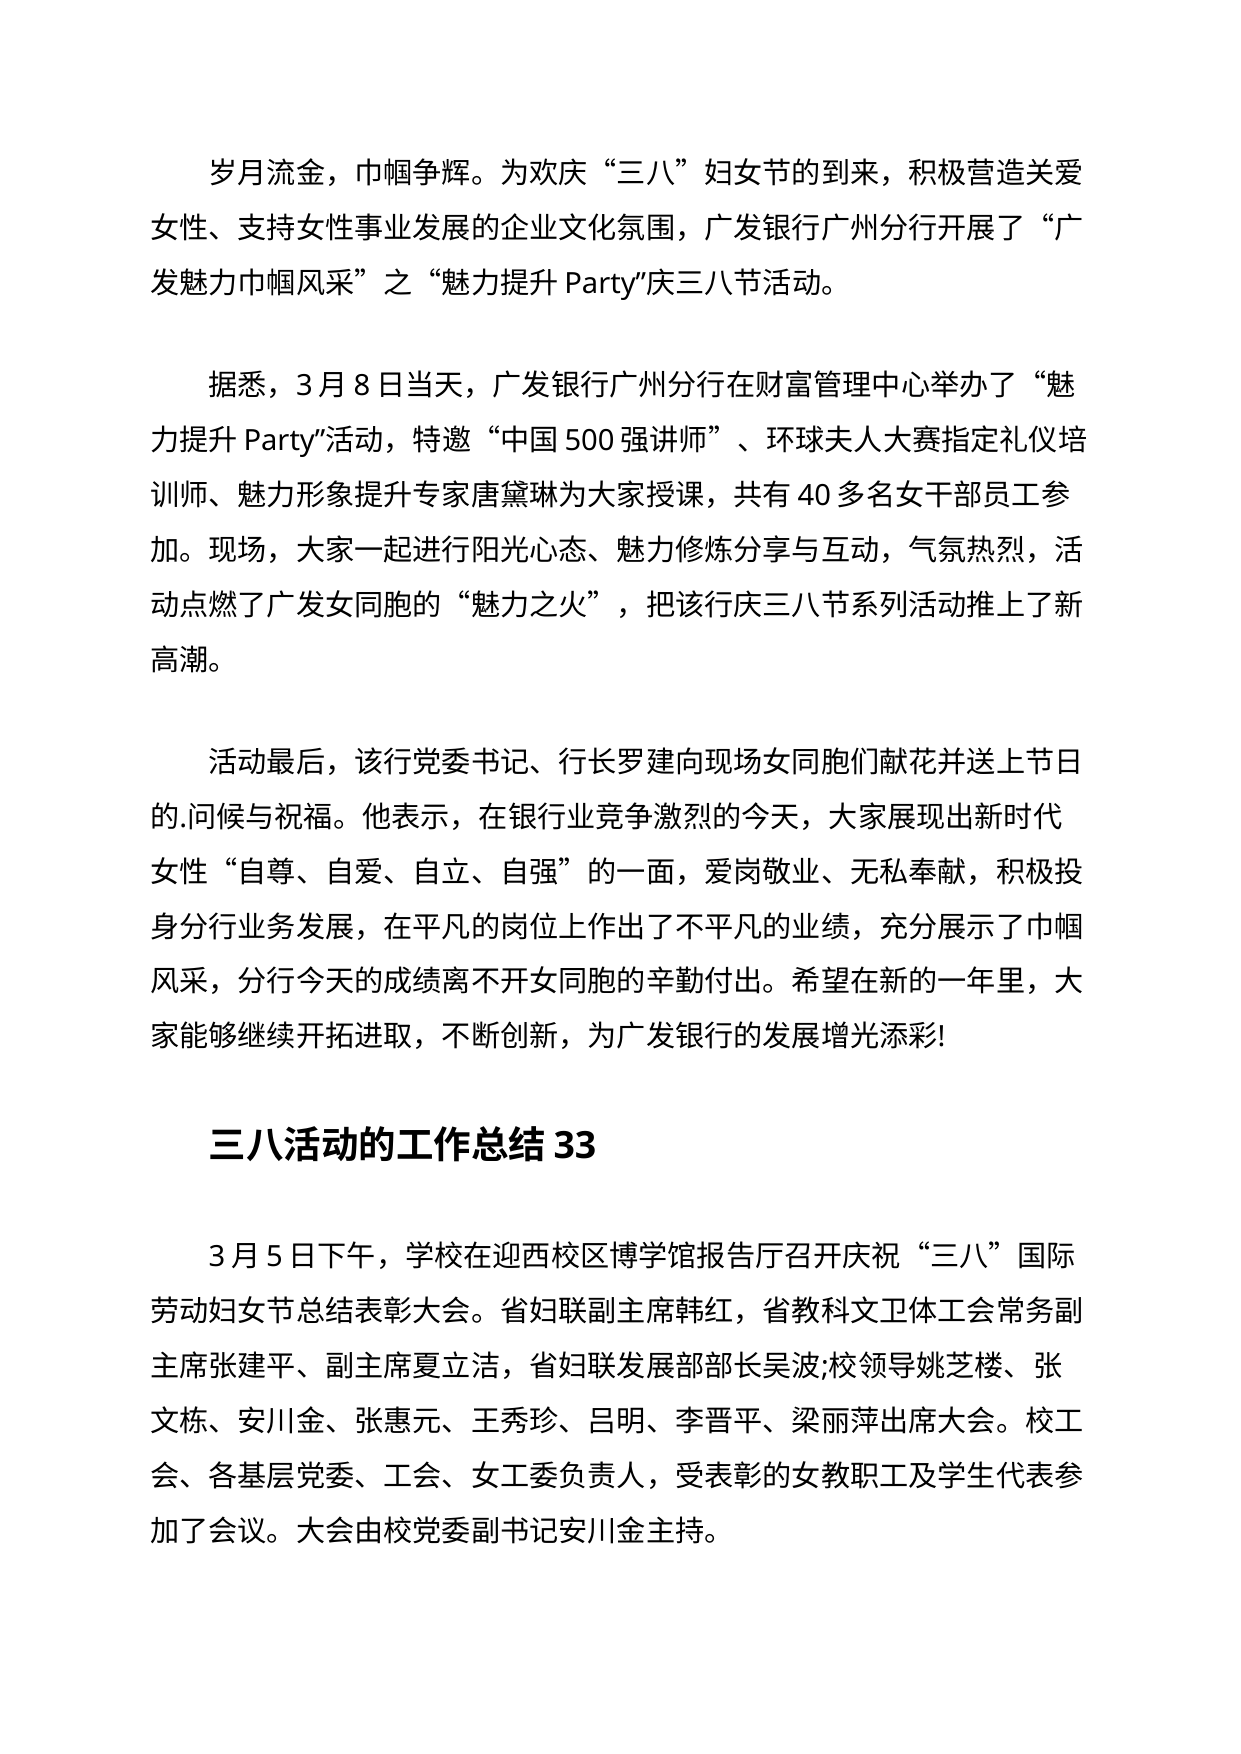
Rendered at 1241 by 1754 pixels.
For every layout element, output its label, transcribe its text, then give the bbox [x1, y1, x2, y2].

text 三八活动的工作总结33 [150, 1115, 1090, 1169]
text 岁月流金，巾帼争辉。为欢庆“三八”妇女节的到来，积极营造关爱女性、支持女性事业发展的企业文化氛围，广发银行广州分行开展了“广发魅力巾帼风采”之“魅力提升Party”庆三八节活动。 [150, 150, 1090, 302]
text 据悉，3月8日当天，广发银行广州分行在财富管理中心举办了“魅力提升Party”活动，特邀“中国500强讲师”、环球夫人大赛指定礼仪培训师、魅力形象提升专家唐黛琳为大家授课，共有40多名女干部员工参加。现场，大家一起进行阳光心态、魅力修炼分享与互动，气氛热烈，活动点燃了广发女同胞的“魅力之火”，把该行庆三八节系列活动推上了新高潮。 [150, 362, 1090, 679]
text 3月5日下午，学校在迎西校区博学馆报告厅召开庆祝“三八”国际劳动妇女节总结表彰大会。省妇联副主席韩红，省教科文卫体工会常务副主席张建平、副主席夏立洁，省妇联发展部部长吴波;校领导姚芝楼、张文栋、安川金、张惠元、王秀珍、吕明、李晋平、梁丽萍出席大会。校工会、各基层党委、工会、女工委负责人，受表彰的女教职工及学生代表参加了会议。大会由校党委副书记安川金主持。 [150, 1232, 1090, 1549]
text 活动最后，该行党委书记、行长罗建向现场女同胞们献花并送上节日的.问候与祝福。他表示，在银行业竞争激烈的今天，大家展现出新时代女性“自尊、自爱、自立、自强”的一面，爱岗敬业、无私奉献，积极投身分行业务发展，在平凡的岗位上作出了不平凡的业绩，充分展示了巾帼风采，分行今天的成绩离不开女同胞的辛勤付出。希望在新的一年里，大家能够继续开拓进取，不断创新，为广发银行的发展增光添彩! [150, 738, 1090, 1055]
